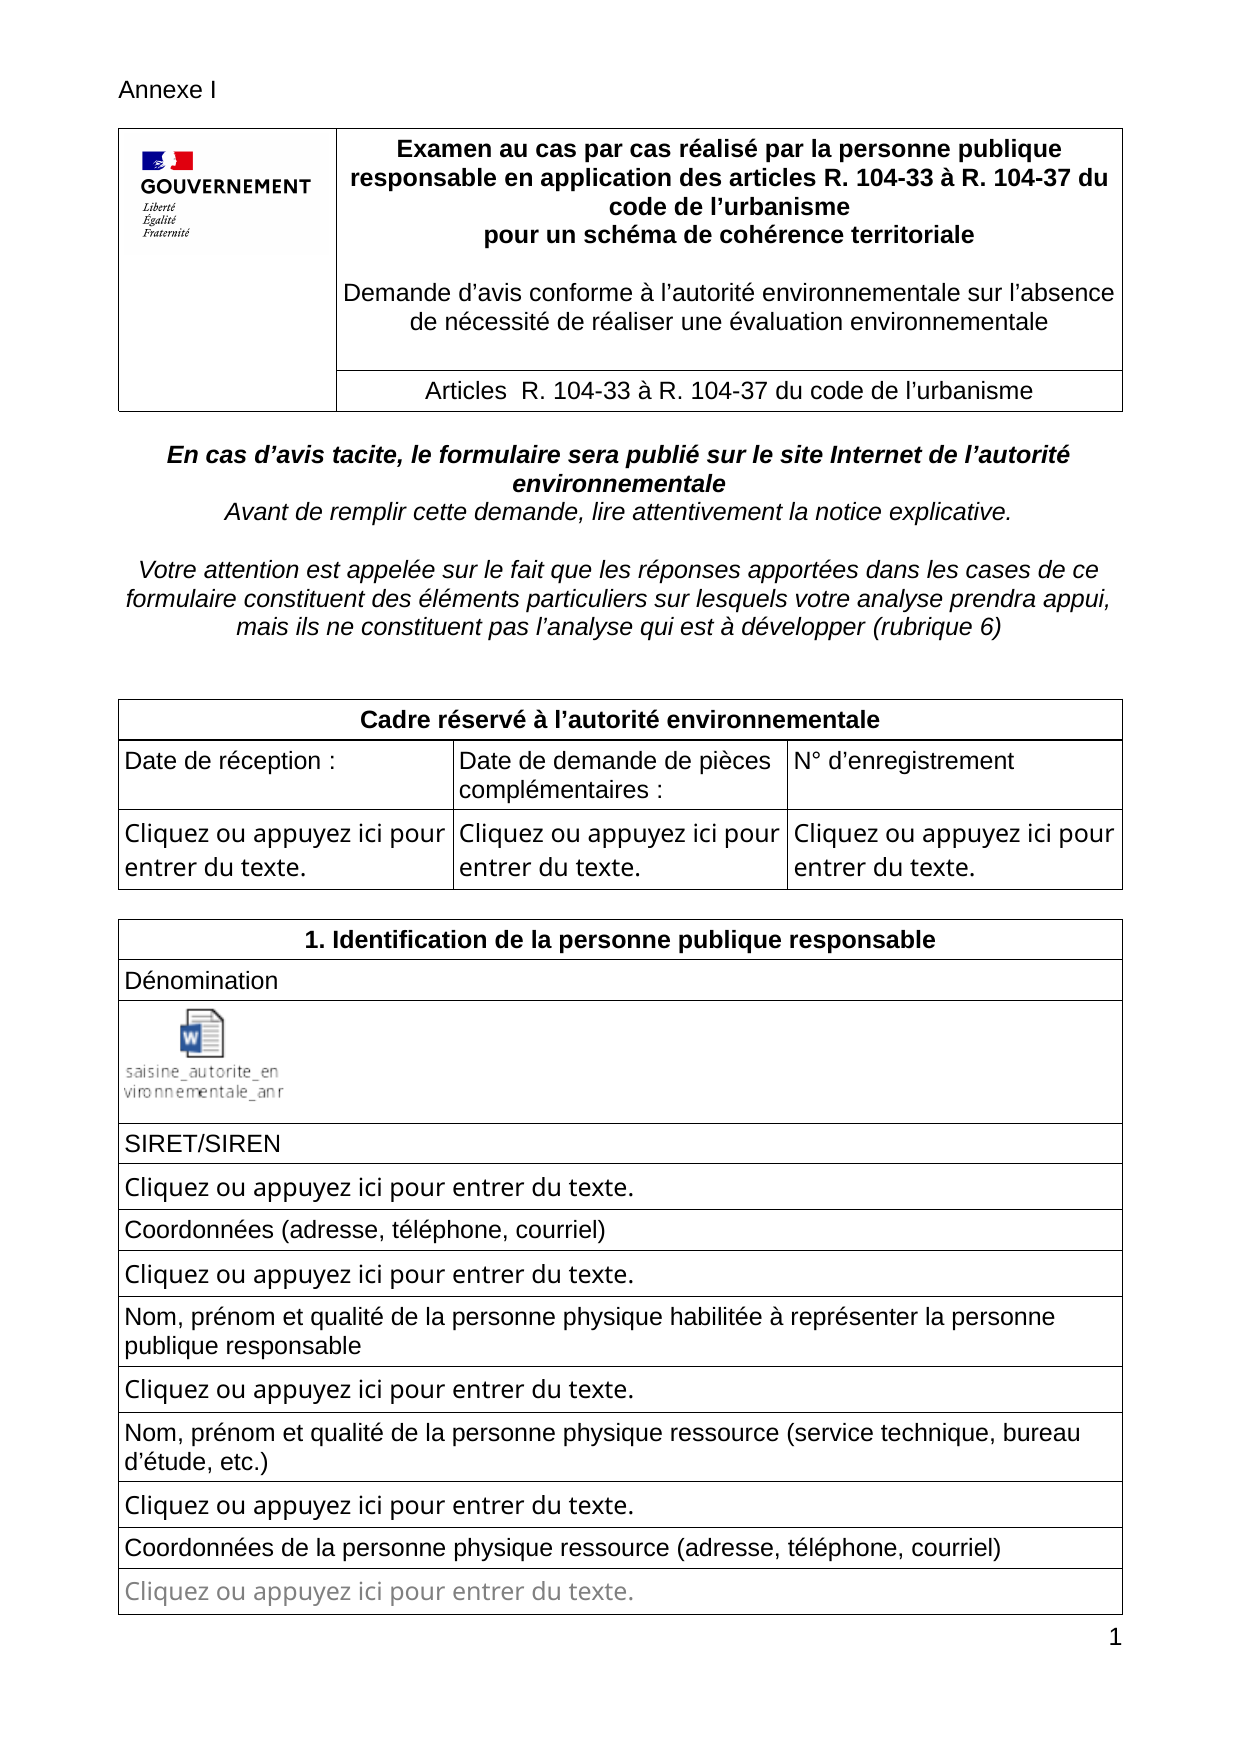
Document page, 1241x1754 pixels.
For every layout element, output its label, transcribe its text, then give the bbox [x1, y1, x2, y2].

table_cell Coordonnées de la personne physique ressource (adresse, téléphone, courriel) [119, 1528, 1122, 1568]
table_cell [119, 1164, 1122, 1209]
table_header Date de réception : [119, 741, 453, 809]
table_cell Coordonnées (adresse, téléphone, courriel) [119, 1210, 1122, 1250]
table_cell Nom, prénom et qualité de la personne physique ressource (service technique, bureau d’étude, etc.) [119, 1413, 1122, 1481]
text Votre attention est appelée sur le fait que les réponses apportées dans les cases de ce formulaire constituent des éléments particuliers sur lesquels votre analyse prendra appui, mais ils ne constituent pas l’analyse qui est à développer (rubrique 6) [118, 555, 1122, 641]
table_cell [788, 810, 1122, 889]
table_cell [119, 1001, 1122, 1122]
table_header Cadre réservé à l’autorité environnementale [119, 700, 1122, 739]
text En cas d’avis tacite, le formulaire sera publié sur le site Internet de l’autorité environnementale [118, 440, 1122, 497]
table_cell [119, 810, 453, 889]
table_header 1. Identification de la personne publique responsable [119, 920, 1122, 959]
table_cell Nom, prénom et qualité de la personne physique habilitée à représenter la personne publique responsable [119, 1297, 1122, 1366]
picture [124, 133, 329, 255]
table_header N° d’enregistrement [788, 741, 1122, 809]
table_header [119, 129, 336, 411]
table_cell Dénomination [119, 960, 1122, 1000]
table_cell [119, 1251, 1122, 1296]
table_header Examen au cas par cas réalisé par la personne publique responsable en application des articles R. 104-33 à R. 104-37 du code de l’urbanisme pour un schéma de cohérence territoriale Demande d’avis conforme à l’autorité environnementale sur l’absence de nécessité de réaliser une évaluation environnementale [337, 129, 1122, 370]
table_cell Articles R. 104-33 à R. 104-37 du code de l’urbanisme [337, 371, 1122, 411]
text Avant de remplir cette demande, lire attentivement la notice explicative. [118, 497, 1122, 526]
table_cell SIRET/SIREN [119, 1124, 1122, 1163]
table_header Date de demande de pièces complémentaires : [454, 741, 787, 809]
table_cell [119, 1367, 1122, 1412]
table_cell [119, 1482, 1122, 1527]
